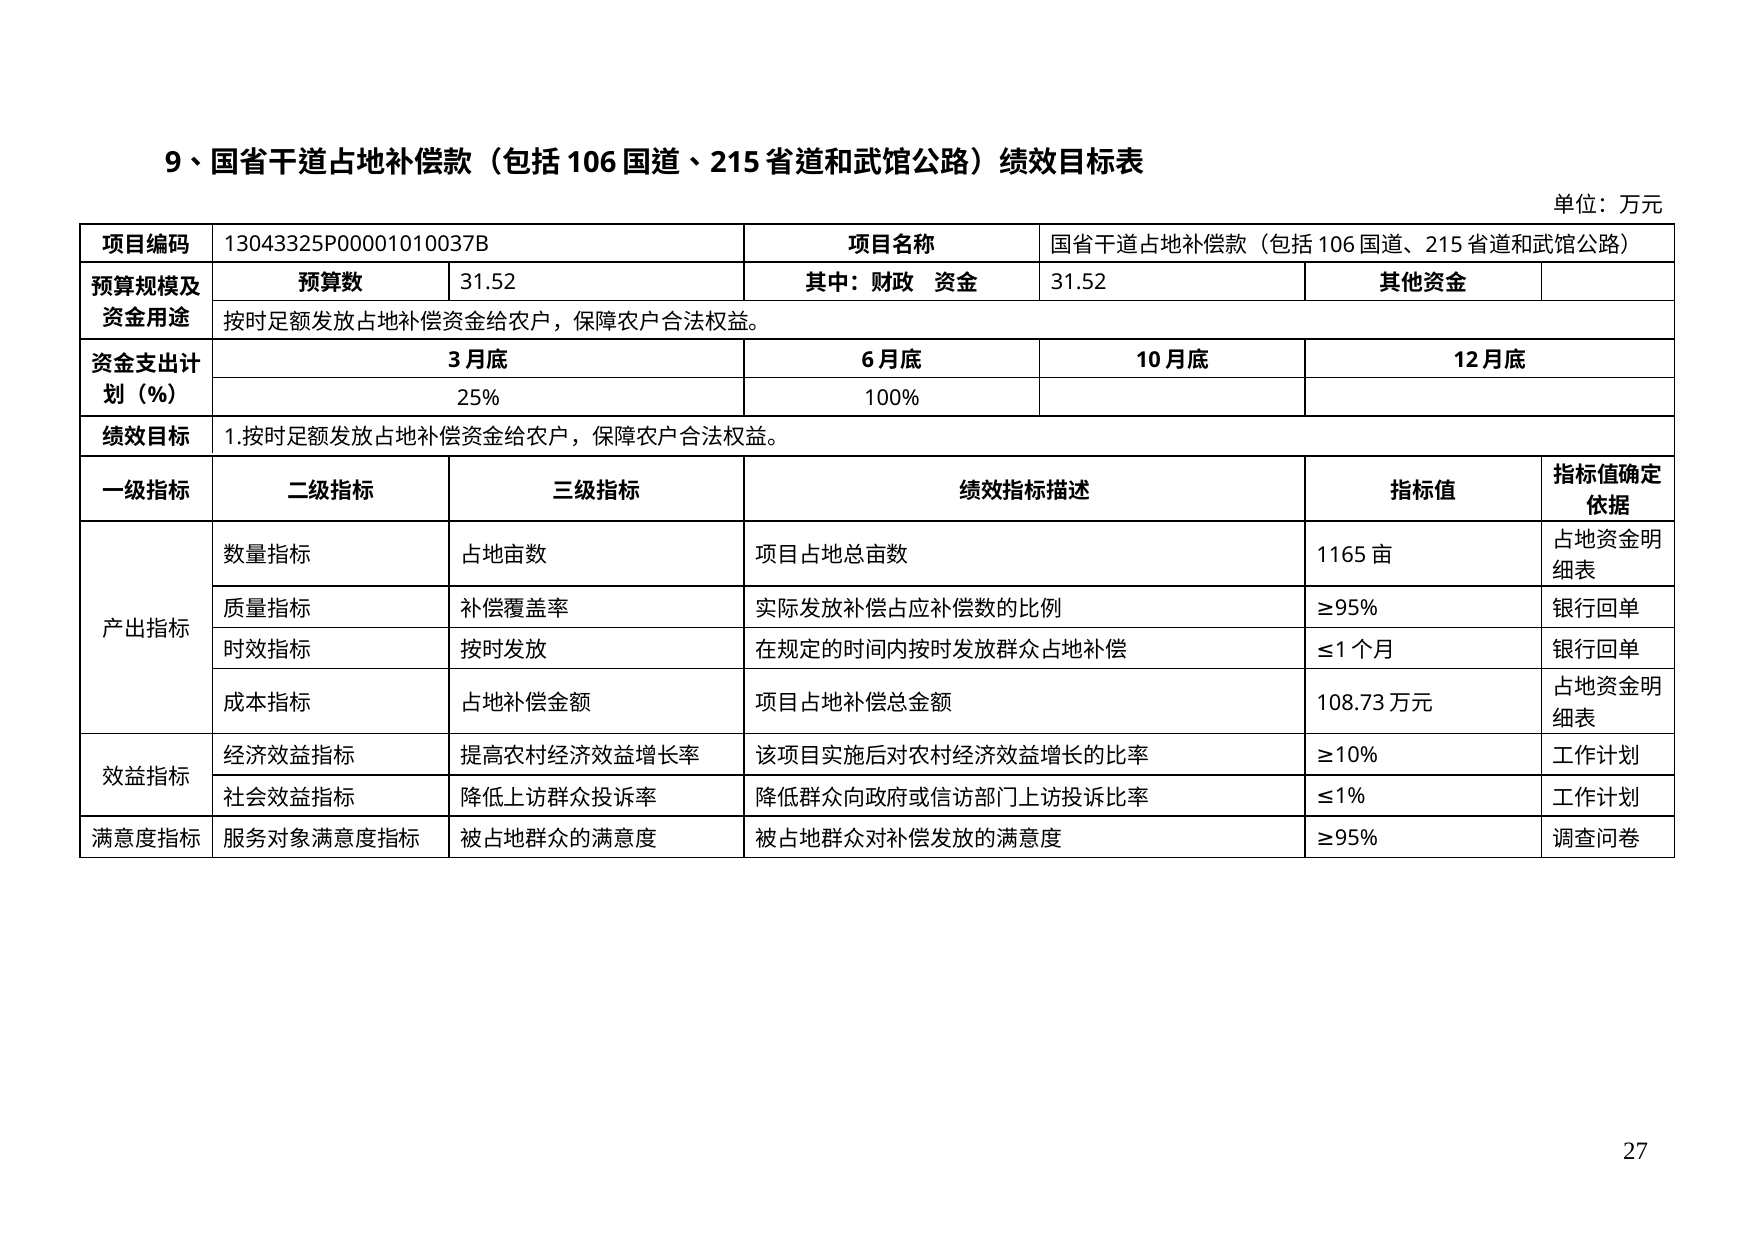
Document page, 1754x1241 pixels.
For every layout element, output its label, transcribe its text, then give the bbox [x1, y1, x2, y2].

table_cell 绩效目标 [81, 417, 212, 453]
table_cell 质量指标 [213, 587, 448, 626]
table_cell 13043325P00001010037B [213, 225, 743, 261]
table_cell 在规定的时间内按时发放群众占地补偿 [745, 628, 1304, 668]
table_header 二级指标 [213, 457, 448, 520]
table_cell ≥95% [1306, 587, 1541, 626]
table_header 指标值确定依据 [1542, 457, 1674, 520]
table_cell 国省干道占地补偿款（包括106国道、215省道和武馆公路） [1040, 225, 1674, 261]
table_cell 经济效益指标 [213, 734, 448, 774]
table_header 一级指标 [81, 457, 212, 520]
table_cell 工作计划 [1542, 734, 1674, 774]
table_cell 按时足额发放占地补偿资金给农户，保障农户合法权益。 [213, 301, 1674, 338]
table_cell 31.52 [450, 263, 743, 300]
table_cell 25% [213, 378, 743, 415]
table_cell 其他资金 [1306, 263, 1541, 300]
table_cell [1542, 263, 1674, 300]
table_cell 调查问卷 [1542, 817, 1674, 857]
table_cell 效益指标 [81, 734, 212, 815]
table_cell ≥95% [1306, 817, 1541, 857]
table_cell [1306, 378, 1674, 415]
table_cell 项目占地补偿总金额 [745, 669, 1304, 733]
table_cell 被占地群众对补偿发放的满意度 [745, 817, 1304, 857]
table_cell 成本指标 [213, 669, 448, 733]
table_cell 银行回单 [1542, 628, 1674, 668]
table_cell 降低上访群众投诉率 [450, 776, 743, 815]
table_header 指标值 [1306, 457, 1541, 520]
table_cell 占地资金明细表 [1542, 522, 1674, 585]
table_cell ≥10% [1306, 734, 1541, 774]
table_cell 数量指标 [213, 522, 448, 585]
table_cell 时效指标 [213, 628, 448, 668]
table_cell ≤1% [1306, 776, 1541, 815]
table_cell 占地资金明细表 [1542, 669, 1674, 733]
table_cell [1040, 378, 1304, 415]
table_cell 产出指标 [81, 522, 212, 733]
table_header 三级指标 [450, 457, 743, 520]
table_cell 项目占地总亩数 [745, 522, 1304, 585]
table_cell 银行回单 [1542, 587, 1674, 626]
table_cell 1.按时足额发放占地补偿资金给农户，保障农户合法权益。 [213, 417, 1674, 453]
table_cell 其中：财政 资金 [745, 263, 1039, 300]
table_header 单位：万元 [81, 183, 1674, 223]
table_cell 100% [745, 378, 1039, 415]
table_cell 提高农村经济效益增长率 [450, 734, 743, 774]
table_cell 12月底 [1306, 340, 1674, 377]
table_cell 1165亩 [1306, 522, 1541, 585]
table_cell 资金支出计划（%） [81, 340, 212, 415]
table_cell 6月底 [745, 340, 1039, 377]
table_cell 满意度指标 [81, 817, 212, 857]
table_cell 降低群众向政府或信访部门上访投诉比率 [745, 776, 1304, 815]
table_cell 按时发放 [450, 628, 743, 668]
table_cell ≤1个月 [1306, 628, 1541, 668]
table_cell 服务对象满意度指标 [213, 817, 448, 857]
table_cell 社会效益指标 [213, 776, 448, 815]
table_cell 补偿覆盖率 [450, 587, 743, 626]
table_cell 占地亩数 [450, 522, 743, 585]
table_cell 被占地群众的满意度 [450, 817, 743, 857]
table_cell 10月底 [1040, 340, 1304, 377]
table_cell 实际发放补偿占应补偿数的比例 [745, 587, 1304, 626]
table_cell 31.52 [1040, 263, 1304, 300]
text 9、国省干道占地补偿款（包括106国道、215省道和武馆公路）绩效目标表 [106, 142, 1648, 181]
table_cell 工作计划 [1542, 776, 1674, 815]
table_cell 预算规模及资金用途 [81, 263, 212, 338]
table_cell 项目编码 [81, 225, 212, 261]
table_cell 3月底 [213, 340, 743, 377]
table_header 绩效指标描述 [745, 457, 1304, 520]
table_cell 108.73万元 [1306, 669, 1541, 733]
table_cell 项目名称 [745, 225, 1039, 261]
table_cell 该项目实施后对农村经济效益增长的比率 [745, 734, 1304, 774]
table_cell 占地补偿金额 [450, 669, 743, 733]
table_cell 预算数 [213, 263, 448, 300]
